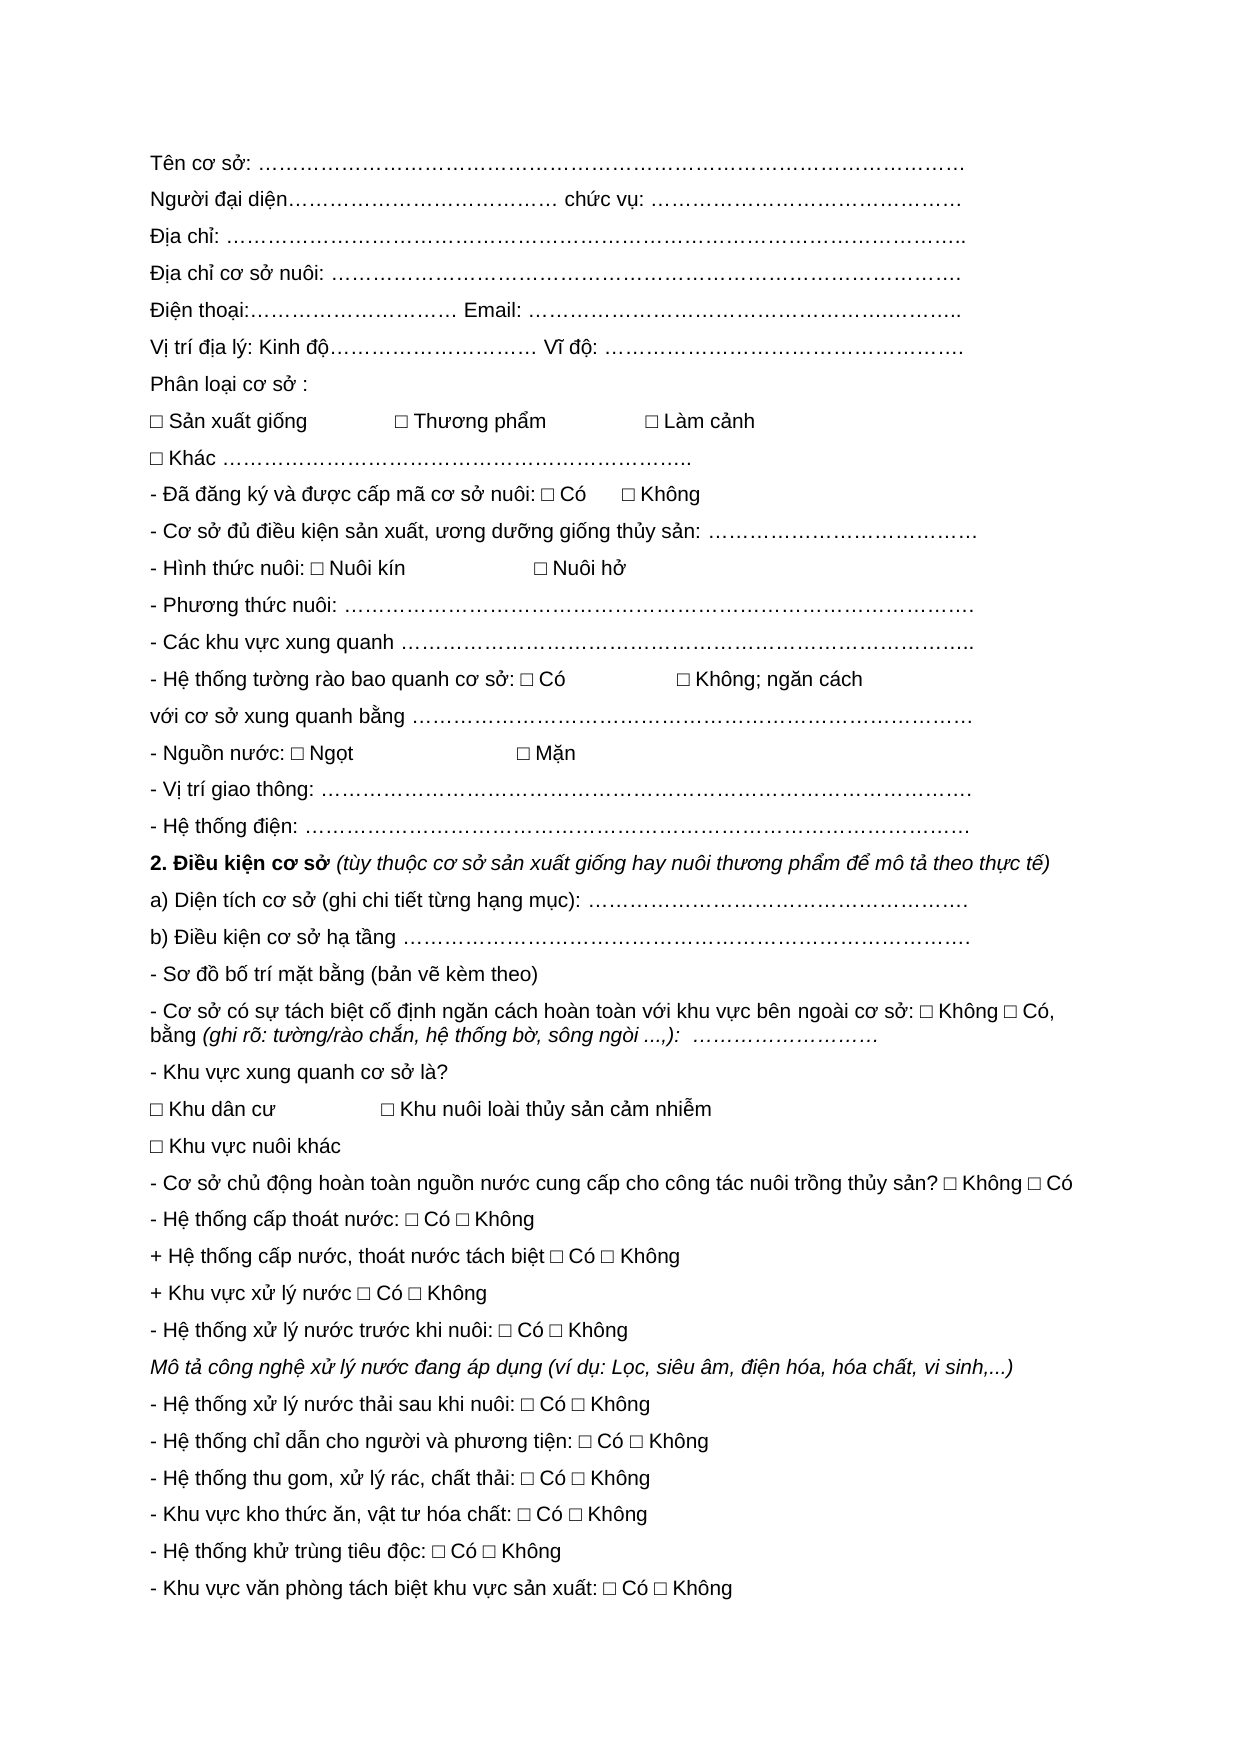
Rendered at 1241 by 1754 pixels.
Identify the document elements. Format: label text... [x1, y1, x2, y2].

text Phân loại cơ sở : [150, 371, 1090, 396]
text - Khu vực văn phòng tách biệt khu vực sản xuất: □ Có □ Không [150, 1576, 1090, 1600]
text - Cơ sở chủ động hoàn toàn nguồn nước cung cấp cho công tác nuôi trồng thủy sản? □ Không □ Có [150, 1170, 1090, 1194]
text - Đã đăng ký và được cấp mã cơ sở nuôi: □ Có □ Không [150, 482, 1090, 506]
text Tên cơ sở: ………………………………………………………………………………………… [150, 150, 1090, 174]
text Địa chỉ: …………………………………………………………………………………………….. [150, 224, 1090, 248]
text □ Khu vực nuôi khác [150, 1133, 1090, 1157]
text với cơ sở xung quanh bằng ……………………………………………………………………… [150, 703, 1090, 727]
text 2. Điều kiện cơ sở (tùy thuộc cơ sở sản xuất giống hay nuôi thương phẩm để mô tả theo thực tế) [150, 851, 1090, 875]
text - Các khu vực xung quanh ……………………………………………………………………….. [150, 629, 1090, 654]
text - Cơ sở có sự tách biệt cố định ngăn cách hoàn toàn với khu vực bên ngoài cơ sở: □ Không □ Có, bằng (ghi rõ: tường/rào chắn, hệ thống bờ, sông ngòi ...,): ……………………… [150, 998, 1090, 1047]
text - Hệ thống thu gom, xử lý rác, chất thải: □ Có □ Không [150, 1465, 1090, 1489]
text - Hình thức nuôi: □ Nuôi kín □ Nuôi hở [150, 556, 1090, 580]
text □ Sản xuất giống □ Thương phẩm □ Làm cảnh [150, 408, 1090, 432]
text - Hệ thống khử trùng tiêu độc: □ Có □ Không [150, 1539, 1090, 1563]
text - Hệ thống điện: …………………………………………………………………………………… [150, 814, 1090, 838]
text b) Điều kiện cơ sở hạ tầng ………………………………………………………………………. [150, 924, 1090, 949]
text □ Khác ………………………………………………………….. [150, 445, 1090, 469]
text - Hệ thống xử lý nước thải sau khi nuôi: □ Có □ Không [150, 1391, 1090, 1416]
text □ Khu dân cư □ Khu nuôi loài thủy sản cảm nhiễm [150, 1096, 1090, 1121]
text - Nguồn nước: □ Ngọt □ Mặn [150, 740, 1090, 764]
text - Khu vực xung quanh cơ sở là? [150, 1059, 1090, 1084]
text - Khu vực kho thức ăn, vật tư hóa chất: □ Có □ Không [150, 1502, 1090, 1526]
text Địa chỉ cơ sở nuôi: ………………………………………………………………………………. [150, 261, 1090, 285]
text Điện thoại:………………………… Email: …………………………………………….……….. [150, 297, 1090, 322]
text - Sơ đồ bố trí mặt bằng (bản vẽ kèm theo) [150, 961, 1090, 986]
text + Khu vực xử lý nước □ Có □ Không [150, 1281, 1090, 1305]
text - Cơ sở đủ điều kiện sản xuất, ương dưỡng giống thủy sản: ………………………………… [150, 519, 1090, 543]
text - Phương thức nuôi: ………………………………………………………………………………. [150, 592, 1090, 617]
text + Hệ thống cấp nước, thoát nước tách biệt □ Có □ Không [150, 1244, 1090, 1268]
text Vị trí địa lý: Kinh độ………………………… Vĩ độ: ……………………………………………. [150, 334, 1090, 359]
text Mô tả công nghệ xử lý nước đang áp dụng (ví dụ: Lọc, siêu âm, điện hóa, hóa chất, vi sinh,...) [150, 1354, 1090, 1379]
text - Hệ thống xử lý nước trước khi nuôi: □ Có □ Không [150, 1317, 1090, 1342]
text - Hệ thống cấp thoát nước: □ Có □ Không [150, 1207, 1090, 1231]
text - Vị trí giao thông: …………………………………………………………………………………. [150, 777, 1090, 801]
text - Hệ thống tường rào bao quanh cơ sở: □ Có □ Không; ngăn cách [150, 666, 1090, 691]
text Người đại diện………………………………… chức vụ: ……………………………………… [150, 187, 1090, 211]
text a) Diện tích cơ sở (ghi chi tiết từng hạng mục): ………………………………………………. [150, 887, 1090, 912]
text - Hệ thống chỉ dẫn cho người và phương tiện: □ Có □ Không [150, 1428, 1090, 1452]
